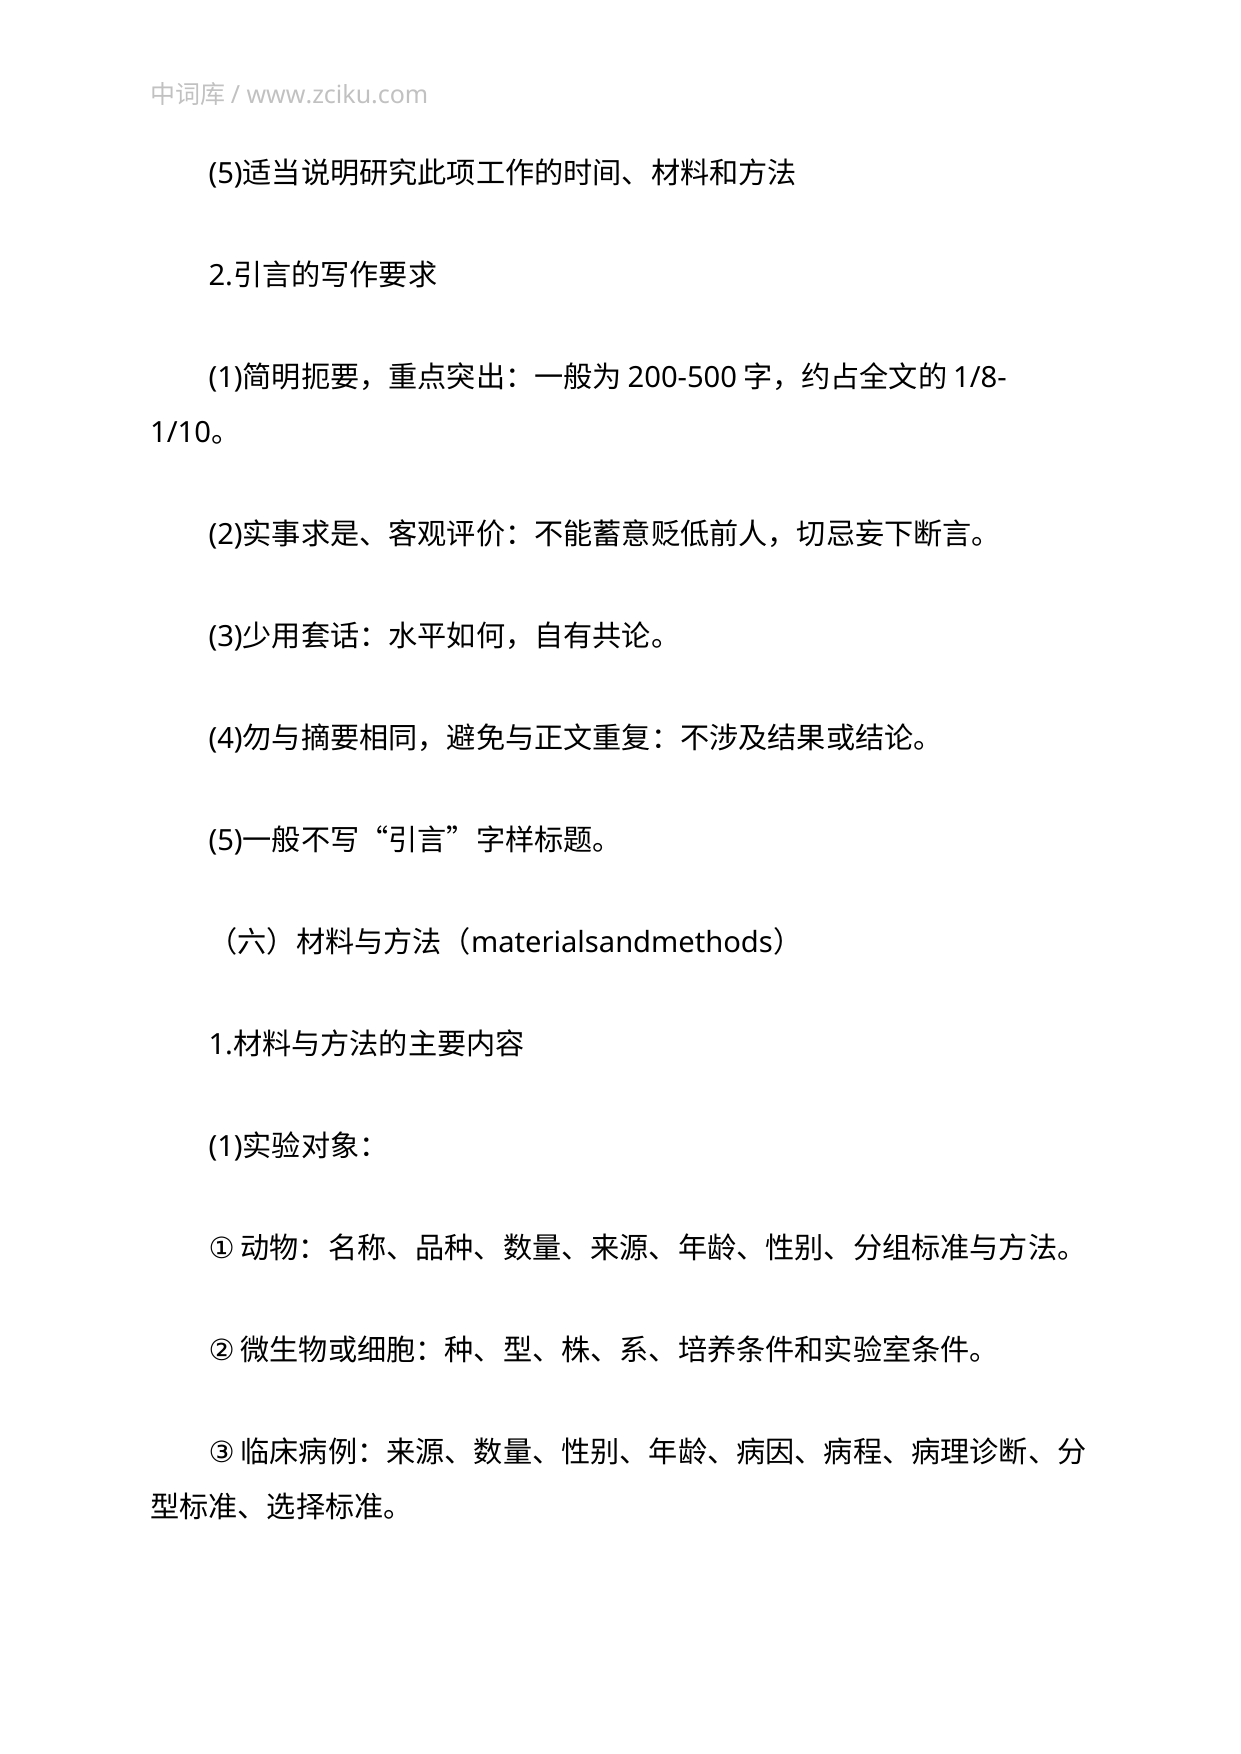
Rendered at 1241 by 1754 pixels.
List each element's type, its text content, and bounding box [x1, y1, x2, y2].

text （六）材料与方法（materialsandmethods） [150, 919, 1090, 961]
text ①动物：名称、品种、数量、来源、年龄、性别、分组标准与方法。 [150, 1225, 1090, 1267]
text 1.材料与方法的主要内容 [150, 1021, 1090, 1063]
text ③临床病例：来源、数量、性别、年龄、病因、病程、病理诊断、分型标准、选择标准。 [150, 1429, 1090, 1526]
text (3)少用套话：水平如何，自有共论。 [150, 613, 1090, 655]
text (4)勿与摘要相同，避免与正文重复：不涉及结果或结论。 [150, 715, 1090, 757]
text (5)适当说明研究此项工作的时间、材料和方法 [150, 150, 1090, 192]
text (2)实事求是、客观评价：不能蓄意贬低前人，切忌妄下断言。 [150, 511, 1090, 553]
text (5)一般不写“引言”字样标题。 [150, 817, 1090, 859]
text (1)简明扼要，重点突出：一般为200-500字，约占全文的1/8-1/10。 [150, 354, 1090, 451]
text (1)实验对象： [150, 1123, 1090, 1165]
text ②微生物或细胞：种、型、株、系、培养条件和实验室条件。 [150, 1327, 1090, 1369]
text 2.引言的写作要求 [150, 252, 1090, 294]
